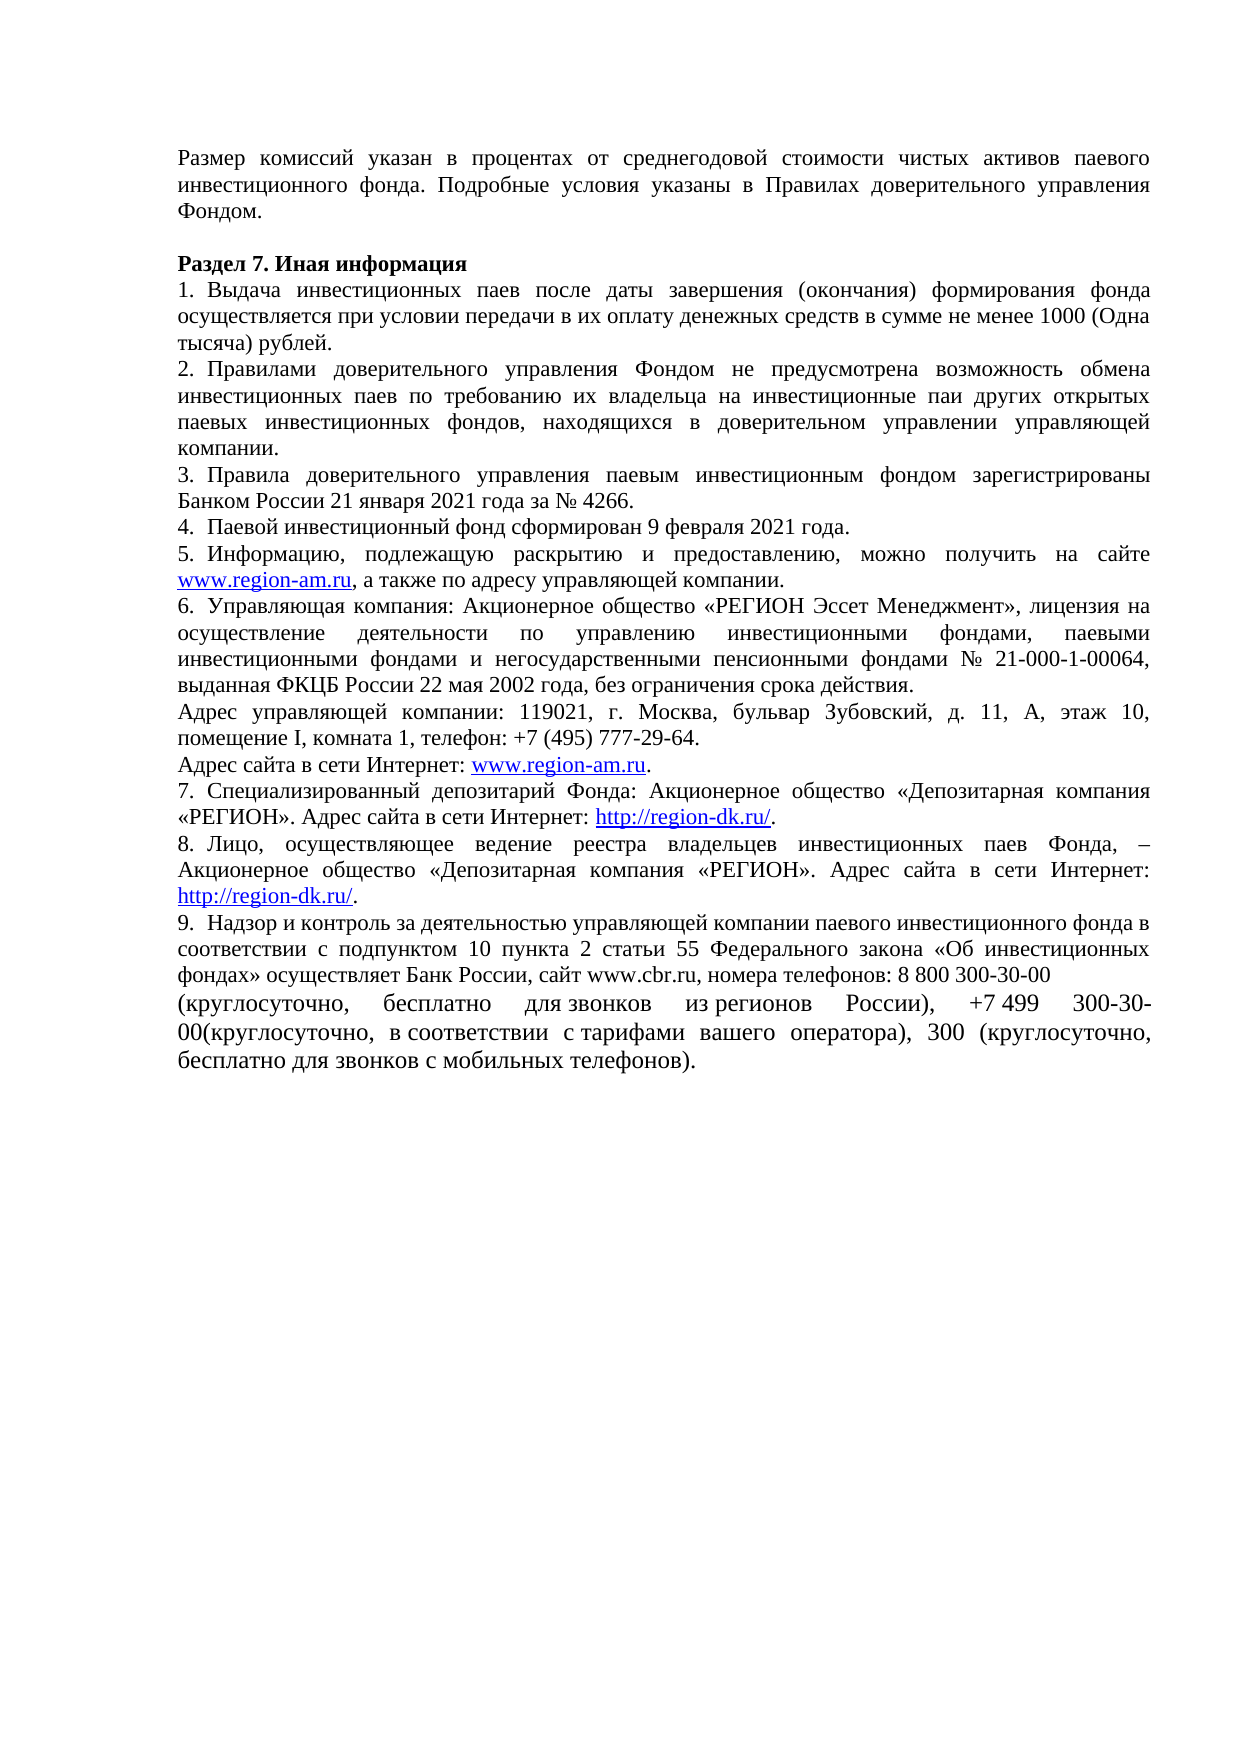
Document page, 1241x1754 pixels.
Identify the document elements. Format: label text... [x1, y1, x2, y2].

text (круглосуточно, бесплатно для звонков из регионов России), +7 499 300-30-00(круглосуточно, в соответствии с тарифами вашего оператора), 300 (круглосуточно, бесплатно для звонков с мобильных телефонов). [177, 988, 1152, 1074]
list Выдача инвестиционных паев после даты завершения (окончания) формирования фонда осуществляется при условии передачи в их оплату денежных средств в сумме не менее 1000 (Одна тысяча) рублей. [177, 276, 1152, 355]
list Правилами доверительного управления Фондом не предусмотрена возможность обмена инвестиционных паев по требованию их владельца на инвестиционные паи других открытых паевых инвестиционных фондов, находящихся в доверительном управлении управляющей компании. [177, 355, 1152, 461]
text Адрес сайта в сети Интернет: www.region-am.ru. [177, 751, 1152, 777]
list Лицо, осуществляющее ведение реестра владельцев инвестиционных паев Фонда, –Акционерное общество «Депозитарная компания «РЕГИОН». Адрес сайта в сети Интернет: http://region-dk.ru/. [177, 830, 1152, 909]
list Надзор и контроль за деятельностью управляющей компании паевого инвестиционного фонда в соответствии с подпунктом 10 пункта 2 статьи 55 Федерального закона «Об инвестиционных фондах» осуществляет Банк России, сайт www.cbr.ru, номера телефонов: 8 800 300-30-00 [177, 909, 1152, 988]
text Размер комиссий указан в процентах от среднегодовой стоимости чистых активов паевого инвестиционного фонда. Подробные условия указаны в Правилах доверительного управления Фондом. [177, 144, 1152, 223]
text Адрес управляющей компании: 119021, г. Москва, бульвар Зубовский, д. 11, А, этаж 10, помещение I, комната 1, телефон: +7 (495) 777-29-64. [177, 698, 1152, 751]
list Управляющая компания: Акционерное общество «РЕГИОН Эссет Менеджмент», лицензия на осуществление деятельности по управлению инвестиционными фондами, паевыми инвестиционными фондами и негосударственными пенсионными фондами № 21-000-1-00064, выданная ФКЦБ России 22 мая 2002 года, без ограничения срока действия. [177, 592, 1152, 698]
text Раздел 7. Иная информация [177, 250, 1152, 276]
list Информацию, подлежащую раскрытию и предоставлению, можно получить на сайте www.region-am.ru, а также по адресу управляющей компании. [177, 540, 1152, 592]
list Правила доверительного управления паевым инвестиционным фондом зарегистрированы Банком России 21 января 2021 года за № 4266. [177, 461, 1152, 513]
list Специализированный депозитарий Фонда: Акционерное общество «Депозитарная компания «РЕГИОН». Адрес сайта в сети Интернет: http://region-dk.ru/. [177, 777, 1152, 830]
list Паевой инвестиционный фонд сформирован 9 февраля 2021 года. [177, 513, 1152, 540]
